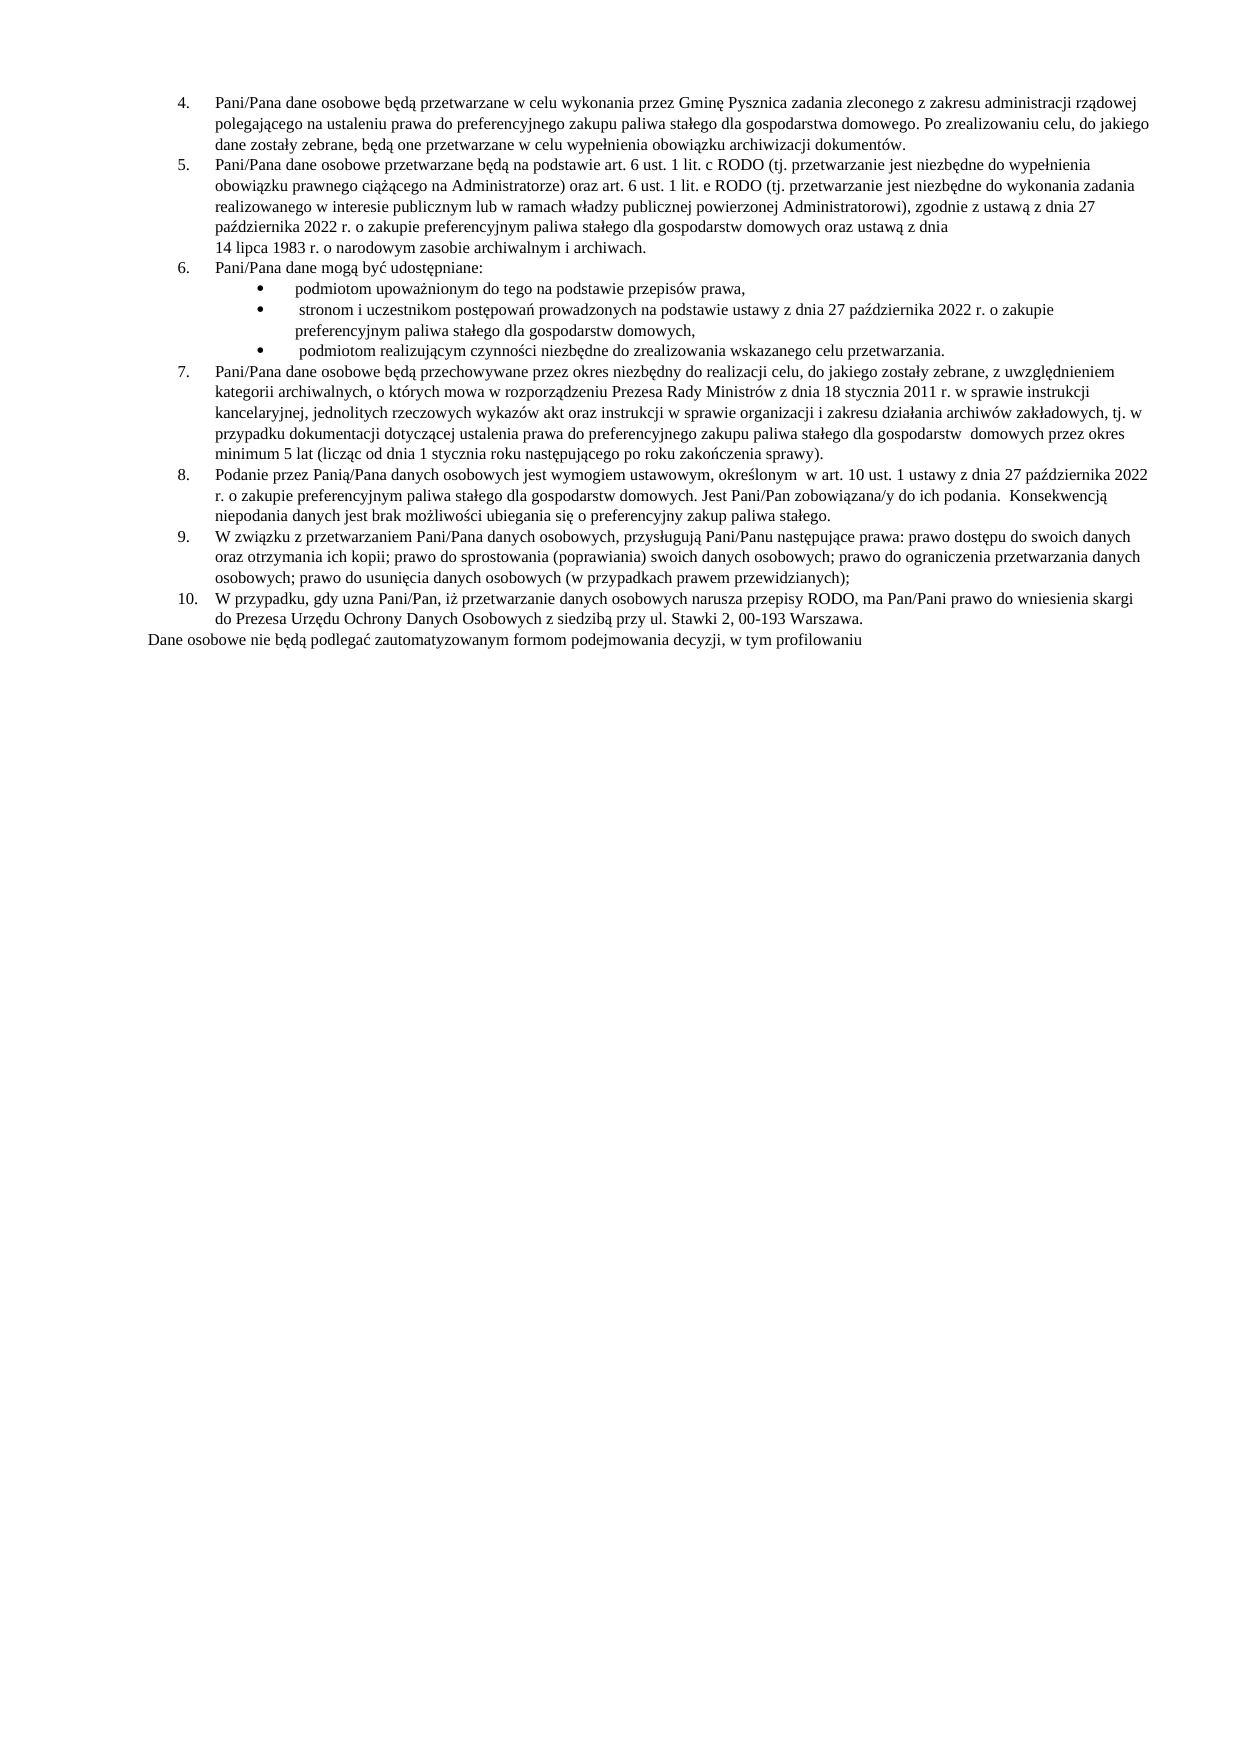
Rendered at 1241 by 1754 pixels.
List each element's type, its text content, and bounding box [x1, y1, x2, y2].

list Pani/Pana dane osobowe będą przechowywane przez okres niezbędny do realizacji celu, do jakiego zostały zebrane, z uwzględnieniem kategorii archiwalnych, o których mowa w rozporządzeniu Prezesa Rady Ministrów z dnia 18 stycznia 2011 r. w sprawie instrukcji kancelaryjnej, jednolitych rzeczowych wykazów akt oraz instrukcji w sprawie organizacji i zakresu działania archiwów zakładowych, tj. w przypadku dokumentacji dotyczącej ustalenia prawa do preferencyjnego zakupu paliwa stałego dla gospodarstw domowych przez okres minimum 5 lat (licząc od dnia 1 stycznia roku następującego po roku zakończenia sprawy). [177, 362, 1152, 463]
list Podanie przez Panią/Pana danych osobowych jest wymogiem ustawowym, określonym w art. 10 ust. 1 ustawy z dnia 27 października 2022 r. o zakupie preferencyjnym paliwa stałego dla gospodarstw domowych. Jest Pani/Pan zobowiązana/y do ich podania. Konsekwencją niepodania danych jest brak możliwości ubiegania się o preferencyjny zakup paliwa stałego. [177, 465, 1152, 525]
list podmiotom upoważnionym do tego na podstawie przepisów prawa, [257, 279, 1152, 298]
list stronom i uczestnikom postępowań prowadzonych na podstawie ustawy z dnia 27 października 2022 r. o zakupie preferencyjnym paliwa stałego dla gospodarstw domowych, [257, 299, 1152, 339]
list Pani/Pana dane mogą być udostępniane: [177, 258, 1152, 277]
list Pani/Pana dane osobowe będą przetwarzane w celu wykonania przez Gminę Pysznica zadania zleconego z zakresu administracji rządowej polegającego na ustaleniu prawa do preferencyjnego zakupu paliwa stałego dla gospodarstwa domowego. Po zrealizowaniu celu, do jakiego dane zostały zebrane, będą one przetwarzane w celu wypełnienia obowiązku archiwizacji dokumentów. [177, 93, 1152, 154]
list W przypadku, gdy uzna Pani/Pan, iż przetwarzanie danych osobowych narusza przepisy RODO, ma Pan/Pani prawo do wniesienia skargi do Prezesa Urzędu Ochrony Danych Osobowych z siedzibą przy ul. Stawki 2, 00-193 Warszawa. [177, 588, 1152, 628]
list Pani/Pana dane osobowe przetwarzane będą na podstawie art. 6 ust. 1 lit. c RODO (tj. przetwarzanie jest niezbędne do wypełnienia obowiązku prawnego ciążącego na Administratorze) oraz art. 6 ust. 1 lit. e RODO (tj. przetwarzanie jest niezbędne do wykonania zadania realizowanego w interesie publicznym lub w ramach władzy publicznej powierzonej Administratorowi), zgodnie z ustawą z dnia 27 października 2022 r. o zakupie preferencyjnym paliwa stałego dla gospodarstw domowych oraz ustawą z dnia 14 lipca 1983 r. o narodowym zasobie archiwalnym i archiwach. [177, 155, 1152, 257]
list W związku z przetwarzaniem Pani/Pana danych osobowych, przysługują Pani/Panu następujące prawa: prawo dostępu do swoich danych oraz otrzymania ich kopii; prawo do sprostowania (poprawiania) swoich danych osobowych; prawo do ograniczenia przetwarzania danych osobowych; prawo do usunięcia danych osobowych (w przypadkach prawem przewidzianych); [177, 527, 1152, 587]
list podmiotom realizującym czynności niezbędne do zrealizowania wskazanego celu przetwarzania. [257, 341, 1152, 360]
text Dane osobowe nie będą podlegać zautomatyzowanym formom podejmowania decyzji, w tym profilowaniu [148, 630, 1152, 649]
